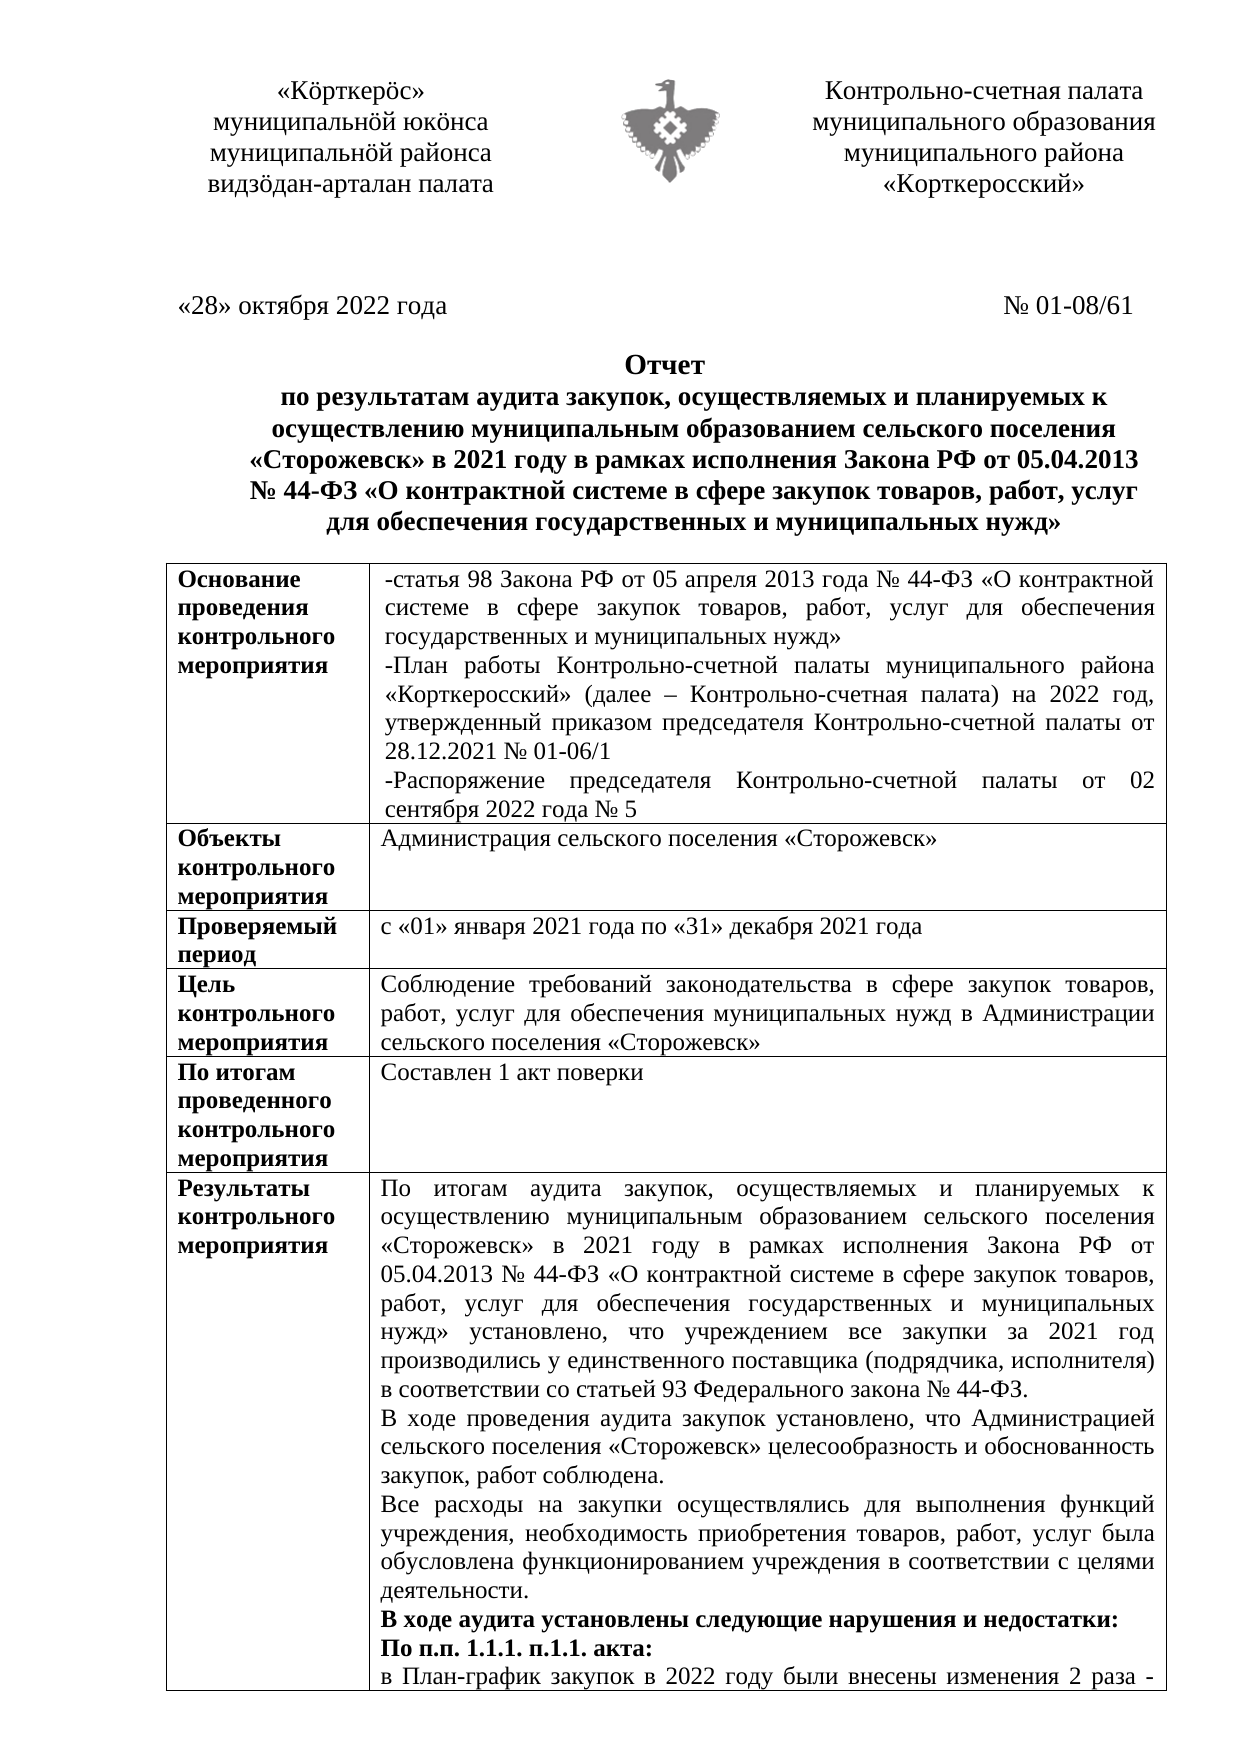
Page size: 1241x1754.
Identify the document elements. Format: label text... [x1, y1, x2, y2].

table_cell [167, 1173, 369, 1690]
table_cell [370, 1173, 1166, 1690]
table_cell Составлен 1 акт поверки [370, 1057, 1166, 1172]
text Отчет [177, 347, 1152, 381]
table_cell Объекты контрольного мероприятия [167, 824, 369, 910]
table_cell По итогам проведенного контрольного мероприятия [167, 1057, 369, 1172]
table_header Контрольно-счетная палата муниципального образования муниципального района «Корткеросский» [796, 74, 1171, 198]
text «28» октября 2022 года № 01-08/61 [177, 289, 1152, 321]
table_cell Соблюдение требований законодательства в сфере закупок товаров, работ, услуг для обеспечения муниципальных нужд в Администрации сельского поселения «Сторожевск» [370, 969, 1166, 1056]
picture [615, 73, 725, 187]
text по результатам аудита закупок, осуществляемых и планируемых к осуществлению муниципальным образованием сельского поселения «Сторожевск» в 2021 году в рамках исполнения Закона РФ от 05.04.2013 № 44-ФЗ «О контрактной системе в сфере закупок товаров, работ, услуг для обеспечения государственных и муниципальных нужд» [236, 381, 1152, 536]
table_cell Проверяемый период [167, 911, 369, 968]
table_header Основание проведения контрольного мероприятия [167, 564, 369, 822]
table_header [544, 74, 796, 198]
table_cell Администрация сельского поселения «Сторожевск» [370, 824, 1166, 910]
table_cell с «01» января 2021 года по «31» декабря 2021 года [370, 911, 1166, 968]
table_header -статья 98 Закона РФ от 05 апреля 2013 года № 44-ФЗ «О контрактной системе в сфере закупок товаров, работ, услуг для обеспечения государственных и муниципальных нужд» -План работы Контрольно-счетной палаты муниципального района «Корткеросский» (далее – Контрольно-счетная палата) на 2022 год, утвержденный приказом председателя Контрольно-счетной палаты от 28.12.2021 № 01-06/1 -Распоряжение председателя Контрольно-счетной палаты от 02 сентября 2022 года № 5 [370, 564, 1166, 822]
table_cell Цель контрольного мероприятия [167, 969, 369, 1056]
table_header «Кöрткерöс» муниципальнöй юкöнса муниципальнöй районса видзöдан-арталан палата [158, 74, 544, 198]
